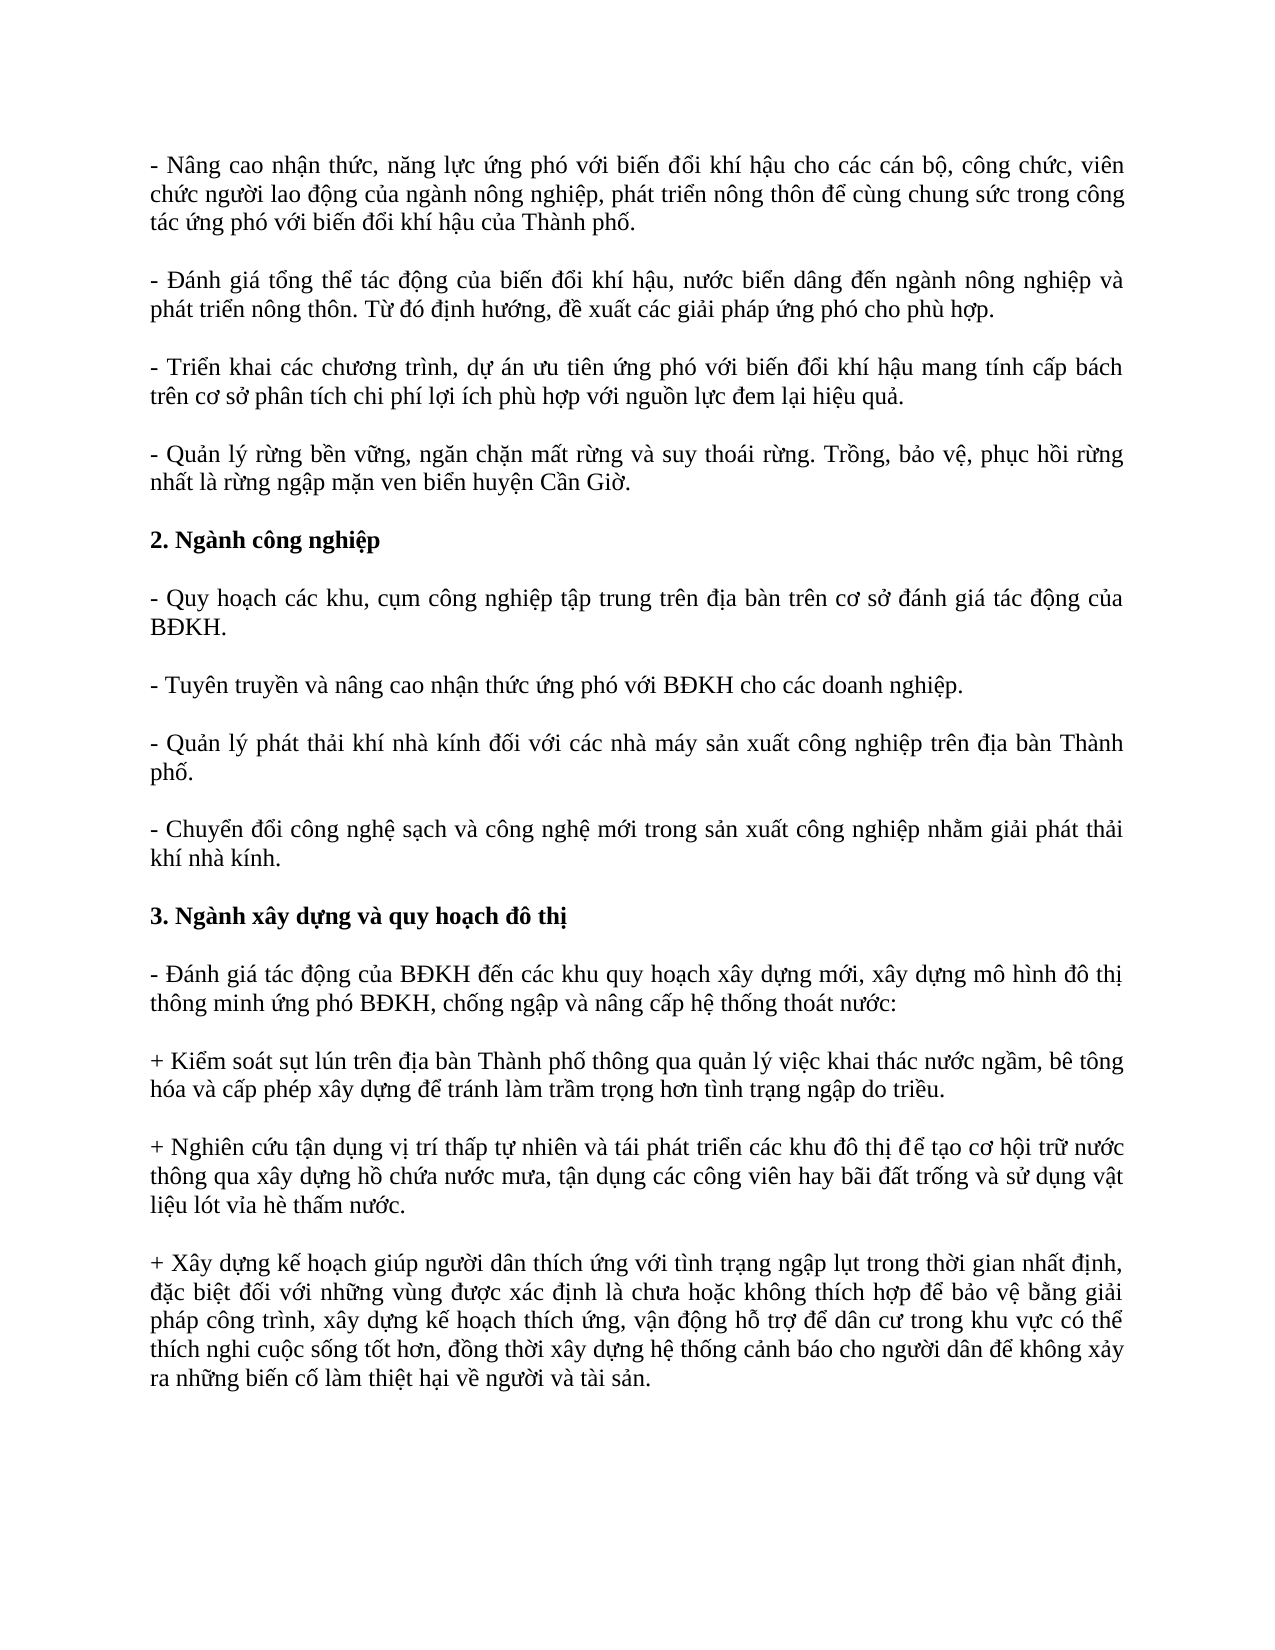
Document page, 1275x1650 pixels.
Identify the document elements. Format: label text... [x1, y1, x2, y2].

text 2. Ngành công nghiệp [150, 525, 1125, 554]
text - Nâng cao nhận thức, năng lực ứng phó với biến đổi khí hậu cho các cán bộ, công chức, viên chức người lao động của ngành nông nghiệp, phát triển nông thôn để cùng chung sức trong công tác ứng phó với biến đổi khí hậu của Thành phố. [150, 150, 1125, 236]
text - Đánh giá tác động của BĐKH đến các khu quy hoạch xây dựng mới, xây dựng mô hình đô thị thông minh ứng phó BĐKH, chống ngập và nâng cấp hệ thống thoát nước: [150, 959, 1125, 1017]
text - Chuyển đổi công nghệ sạch và công nghệ mới trong sản xuất công nghiệp nhằm giải phát thải khí nhà kính. [150, 814, 1125, 872]
text + Kiểm soát sụt lún trên địa bàn Thành phố thông qua quản lý việc khai thác nước ngầm, bê tông hóa và cấp phép xây dựng để tránh làm trầm trọng hơn tình trạng ngập do triều. [150, 1046, 1125, 1103]
text - Quản lý rừng bền vững, ngăn chặn mất rừng và suy thoái rừng. Trồng, bảo vệ, phục hồi rừng nhất là rừng ngập mặn ven biển huyện Cần Giờ. [150, 439, 1125, 496]
text - Quản lý phát thải khí nhà kính đối với các nhà máy sản xuất công nghiệp trên địa bàn Thành phố. [150, 728, 1125, 785]
text - Triển khai các chương trình, dự án ưu tiên ứng phó với biến đổi khí hậu mang tính cấp bách trên cơ sở phân tích chi phí lợi ích phù hợp với nguồn lực đem lại hiệu quả. [150, 352, 1125, 409]
text - Quy hoạch các khu, cụm công nghiệp tập trung trên địa bàn trên cơ sở đánh giá tác động của BĐKH. [150, 583, 1125, 641]
text + Xây dựng kế hoạch giúp người dân thích ứng với tình trạng ngập lụt trong thời gian nhất định, đặc biệt đối với những vùng được xác định là chưa hoặc không thích hợp để bảo vệ bằng giải pháp công trình, xây dựng kế hoạch thích ứng, vận động hỗ trợ để dân cư trong khu vực có thể thích nghi cuộc sống tốt hơn, đồng thời xây dựng hệ thống cảnh báo cho người dân để không xảy ra những biến cố làm thiệt hại về người và tài sản. [150, 1248, 1125, 1392]
text - Đánh giá tổng thể tác động của biến đổi khí hậu, nước biển dâng đến ngành nông nghiệp và phát triển nông thôn. Từ đó định hướng, đề xuất các giải pháp ứng phó cho phù hợp. [150, 265, 1125, 323]
text 3. Ngành xây dựng và quy hoạch đô thị [150, 901, 1125, 930]
text - Tuyên truyền và nâng cao nhận thức ứng phó với BĐKH cho các doanh nghiệp. [150, 670, 1125, 699]
text + Nghiên cứu tận dụng vị trí thấp tự nhiên và tái phát triển các khu đô thị để tạo cơ hội trữ nước thông qua xây dựng hồ chứa nước mưa, tận dụng các công viên hay bãi đất trống và sử dụng vật liệu lót vỉa hè thấm nước. [150, 1132, 1125, 1219]
